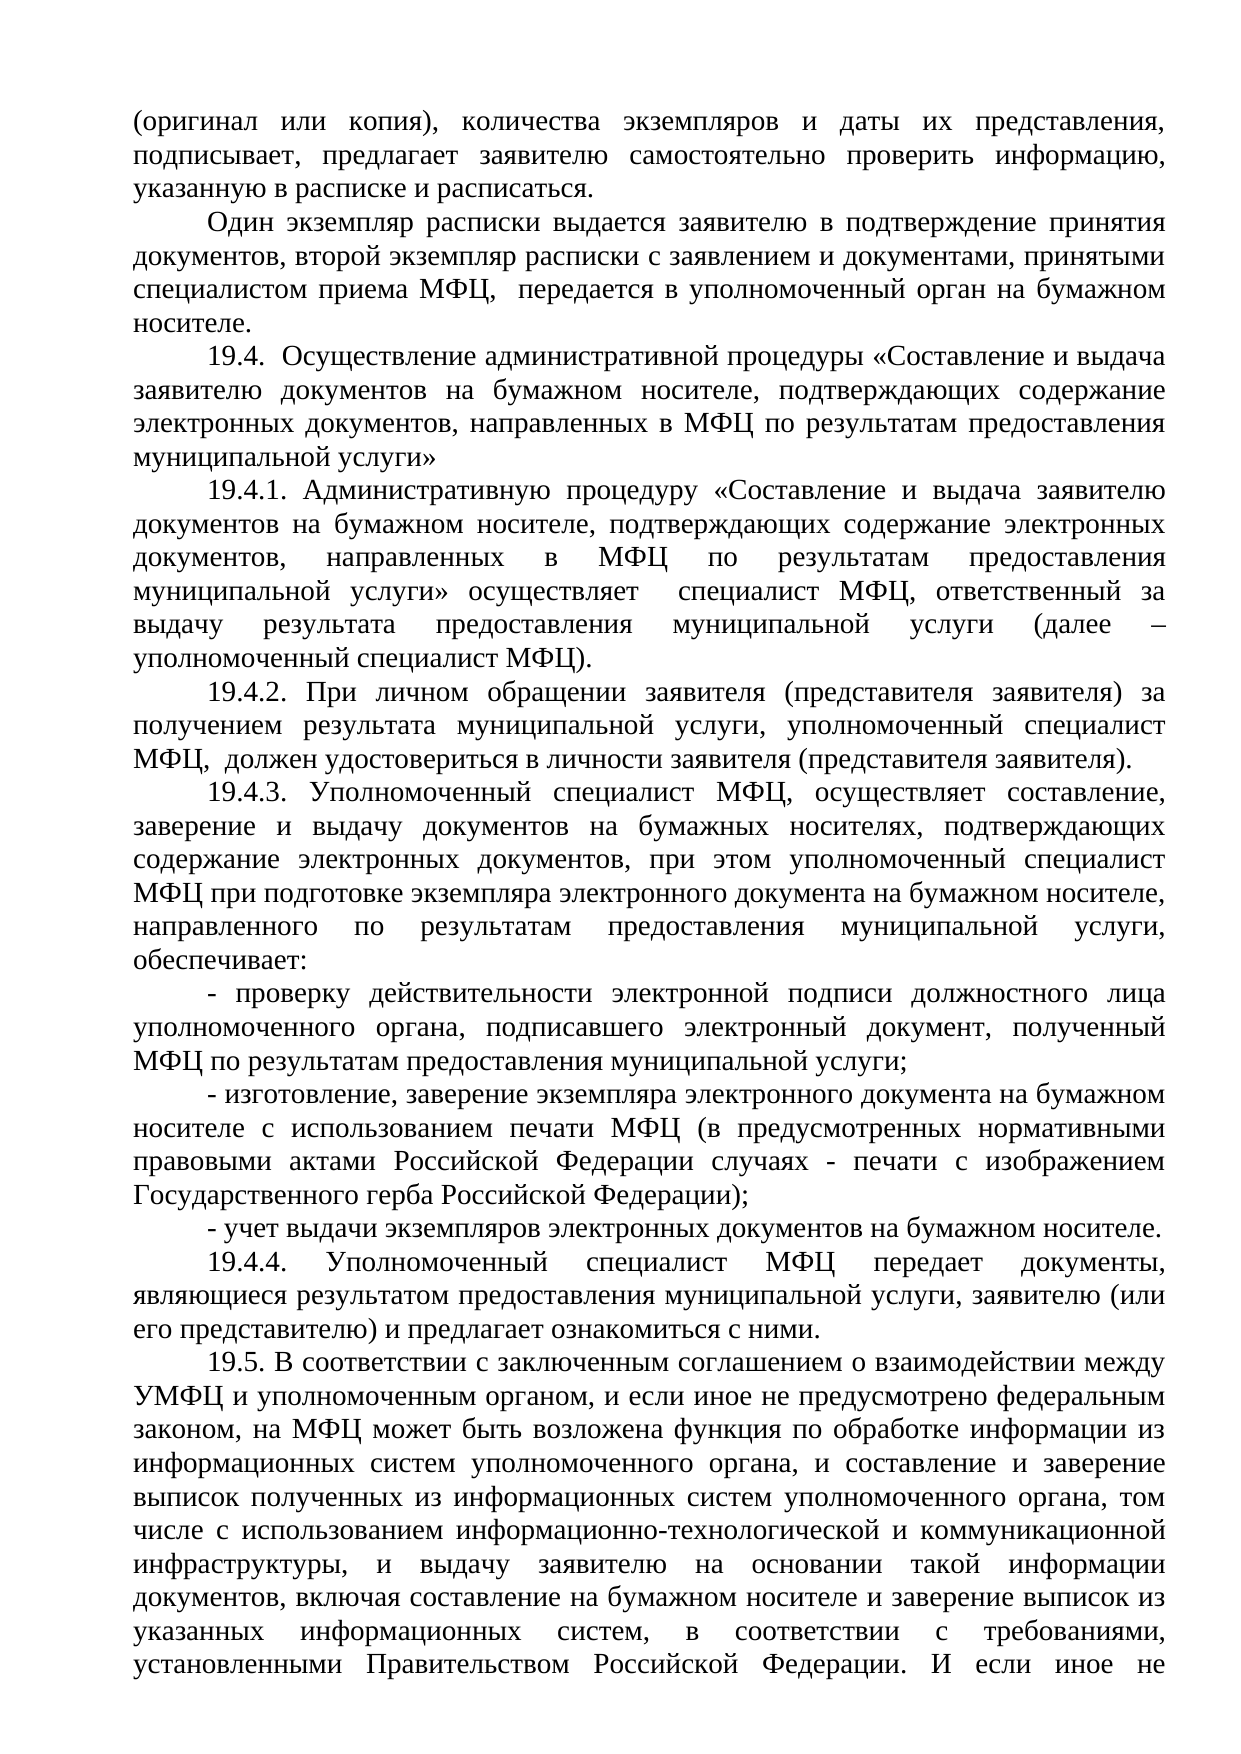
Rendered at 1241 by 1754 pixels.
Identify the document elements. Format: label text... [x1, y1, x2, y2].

text Один экземпляр расписки выдается заявителю в подтверждение принятия документов, второй экземпляр расписки с заявлением и документами, принятыми специалистом приема МФЦ, передается в уполномоченный орган на бумажном носителе. [133, 204, 1167, 338]
text 19.4.4. Уполномоченный специалист МФЦ передает документы, являющиеся результатом предоставления муниципальной услуги, заявителю (или его представителю) и предлагает ознакомиться с ними. [133, 1244, 1167, 1344]
text 19.4. Осуществление административной процедуры «Составление и выдача заявителю документов на бумажном носителе, подтверждающих содержание электронных документов, направленных в МФЦ по результатам предоставления муниципальной услуги» [133, 338, 1167, 472]
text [133, 103, 1167, 204]
text 19.4.3. Уполномоченный специалист МФЦ, осуществляет составление, заверение и выдачу документов на бумажных носителях, подтверждающих содержание электронных документов, при этом уполномоченный специалист МФЦ при подготовке экземпляра электронного документа на бумажном носителе, направленного по результатам предоставления муниципальной услуги, обеспечивает: [133, 774, 1167, 976]
text 19.4.2. При личном обращении заявителя (представителя заявителя) за получением результата муниципальной услуги, уполномоченный специалист МФЦ, должен удостовериться в личности заявителя (представителя заявителя). [133, 674, 1167, 774]
text 19.4.1. Административную процедуру «Составление и выдача заявителю документов на бумажном носителе, подтверждающих содержание электронных документов, направленных в МФЦ по результатам предоставления муниципальной услуги» осуществляет специалист МФЦ, ответственный за выдачу результата предоставления муниципальной услуги (далее – уполномоченный специалист МФЦ). [133, 472, 1167, 674]
text - проверку действительности электронной подписи должностного лица уполномоченного органа, подписавшего электронный документ, полученный МФЦ по результатам предоставления муниципальной услуги; [133, 976, 1167, 1076]
text - учет выдачи экземпляров электронных документов на бумажном носителе. [133, 1210, 1167, 1244]
text - изготовление, заверение экземпляра электронного документа на бумажном носителе с использованием печати МФЦ (в предусмотренных нормативными правовыми актами Российской Федерации случаях - печати с изображением Государственного герба Российской Федерации); [133, 1076, 1167, 1210]
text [133, 1344, 1167, 1680]
